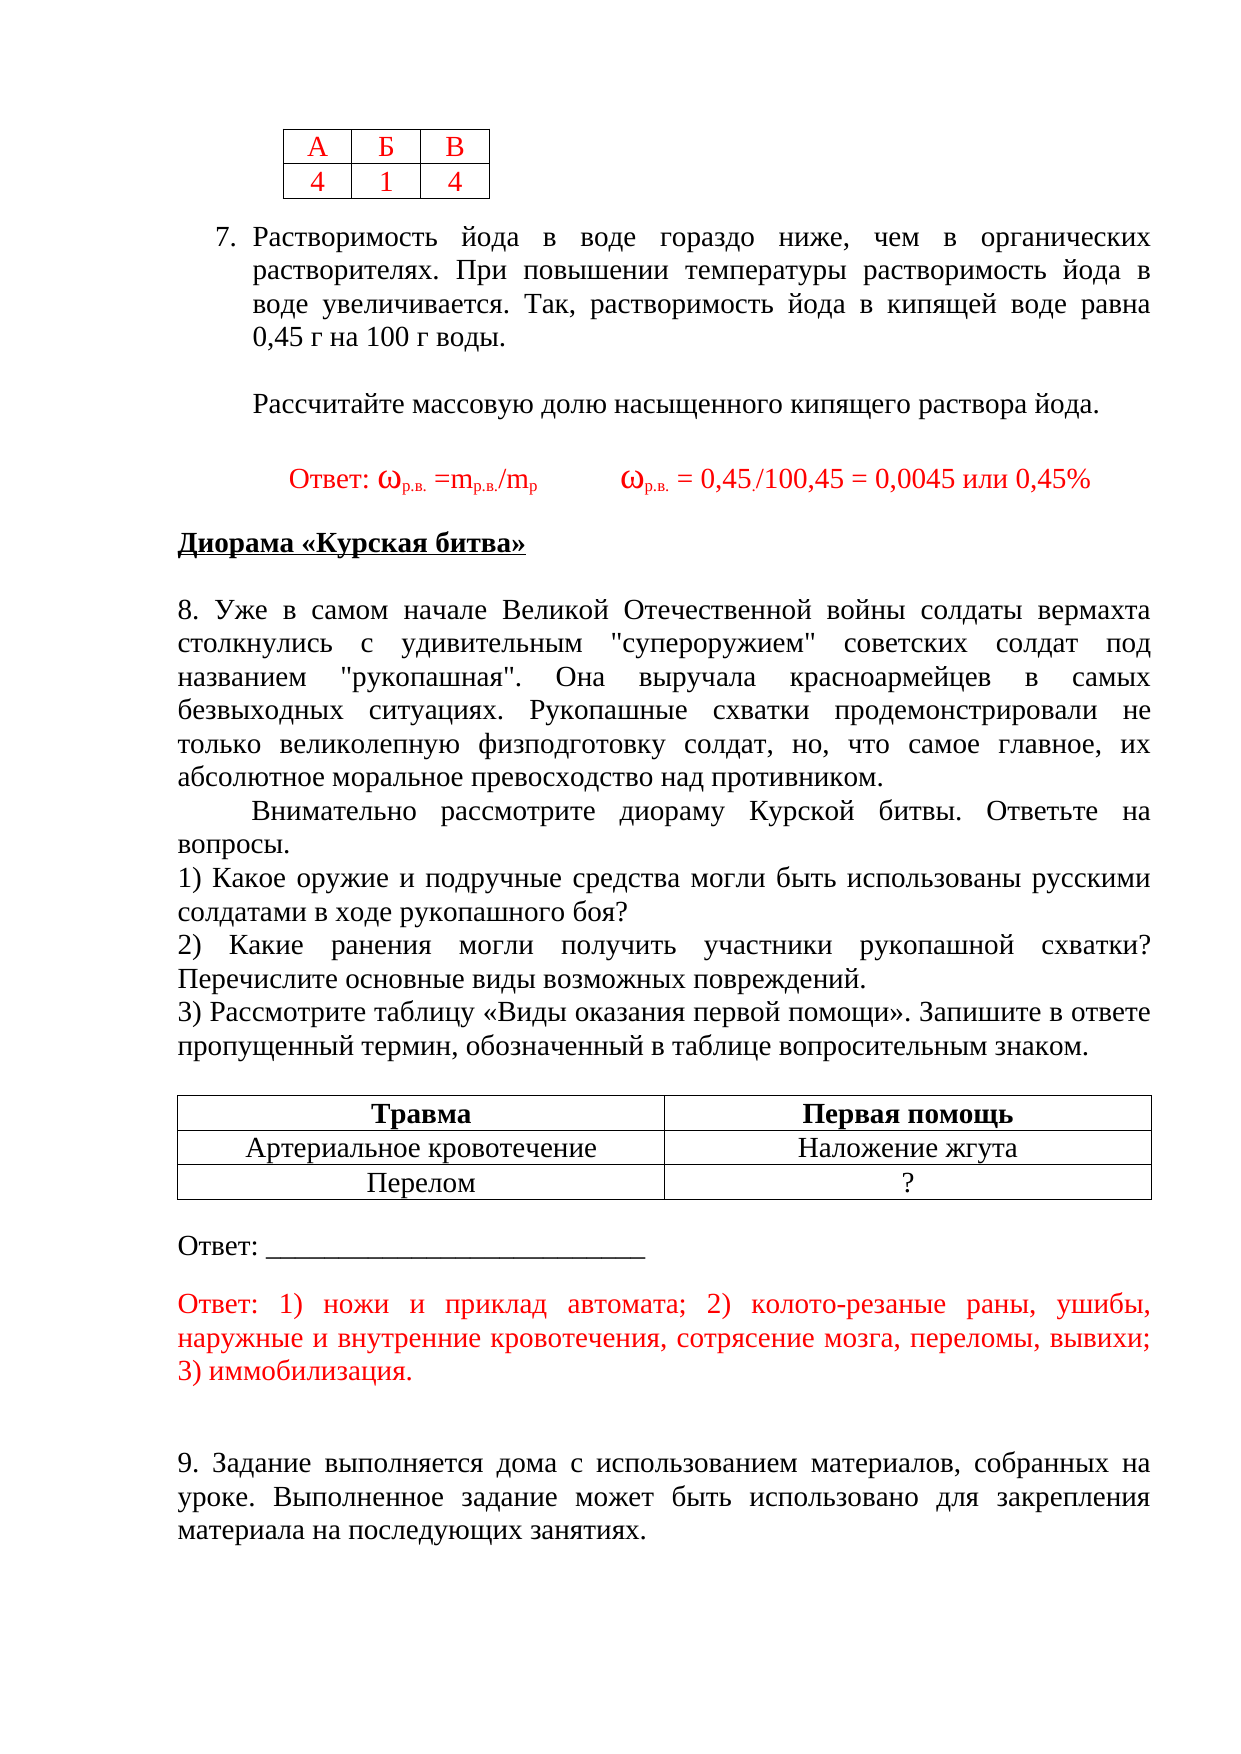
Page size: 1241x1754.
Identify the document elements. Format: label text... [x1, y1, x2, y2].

text Ответ: __________________________ [177, 1228, 1152, 1261]
table_cell 4 [421, 164, 489, 198]
table_cell Артериальное кровотечение [178, 1131, 664, 1164]
table_header В [421, 130, 489, 163]
text Внимательно рассмотрите диораму Курской битвы. Ответьте на вопросы. [177, 793, 1152, 860]
table_cell ? [665, 1165, 1151, 1199]
table_cell 1 [352, 164, 420, 198]
list Растворимость йода в воде гораздо ниже, чем в органических растворителях. При повышении температуры растворимость йода в воде увеличивается. Так, растворимость йода в кипящей воде равна 0,45 г на 100 г воды. [215, 219, 1152, 353]
text 1) Какое оружие и подручные средства могли быть использованы русскими солдатами в ходе рукопашного боя? [177, 860, 1152, 927]
table_cell Перелом [178, 1165, 664, 1199]
text Ответ: 1) ножи и приклад автомата; 2) колото-резаные раны, ушибы, наружные и внутренние кровотечения, сотрясение мозга, переломы, вывихи; 3) иммобилизация. [177, 1286, 1152, 1387]
text Диорама «Курская битва» [177, 525, 1152, 558]
list Ответ: ωр.в. =mр.в./mр ωр.в. = 0,45./100,45 = 0,0045 или 0,45% [288, 453, 1152, 497]
table_cell Наложение жгута [665, 1131, 1151, 1164]
table_header Б [352, 130, 420, 163]
list Рассчитайте массовую долю насыщенного кипящего раствора йода. [252, 386, 1152, 420]
table_cell 4 [284, 164, 351, 198]
text 8. Уже в самом начале Великой Отечественной войны солдаты вермахта столкнулись с удивительным "супероружием" советских солдат под названием "рукопашная". Она выручала красноармейцев в самых безвыходных ситуациях. Рукопашные схватки продемонстрировали не только великолепную физподготовку солдат, но, что самое главное, их абсолютное моральное превосходство над противником. [177, 592, 1152, 793]
text 3) Рассмотрите таблицу «Виды оказания первой помощи». Запишите в ответе пропущенный термин, обозначенный в таблице вопросительным знаком. [177, 994, 1152, 1061]
text 9. Задание выполняется дома с использованием материалов, собранных на уроке. Выполненное задание может быть использовано для закрепления материала на последующих занятиях. [177, 1445, 1152, 1546]
text 2) Какие ранения могли получить участники рукопашной схватки? Перечислите основные виды возможных повреждений. [177, 927, 1152, 994]
table_header Первая помощь [665, 1096, 1151, 1129]
table_header Травма [178, 1096, 664, 1129]
table_header А [284, 130, 351, 163]
